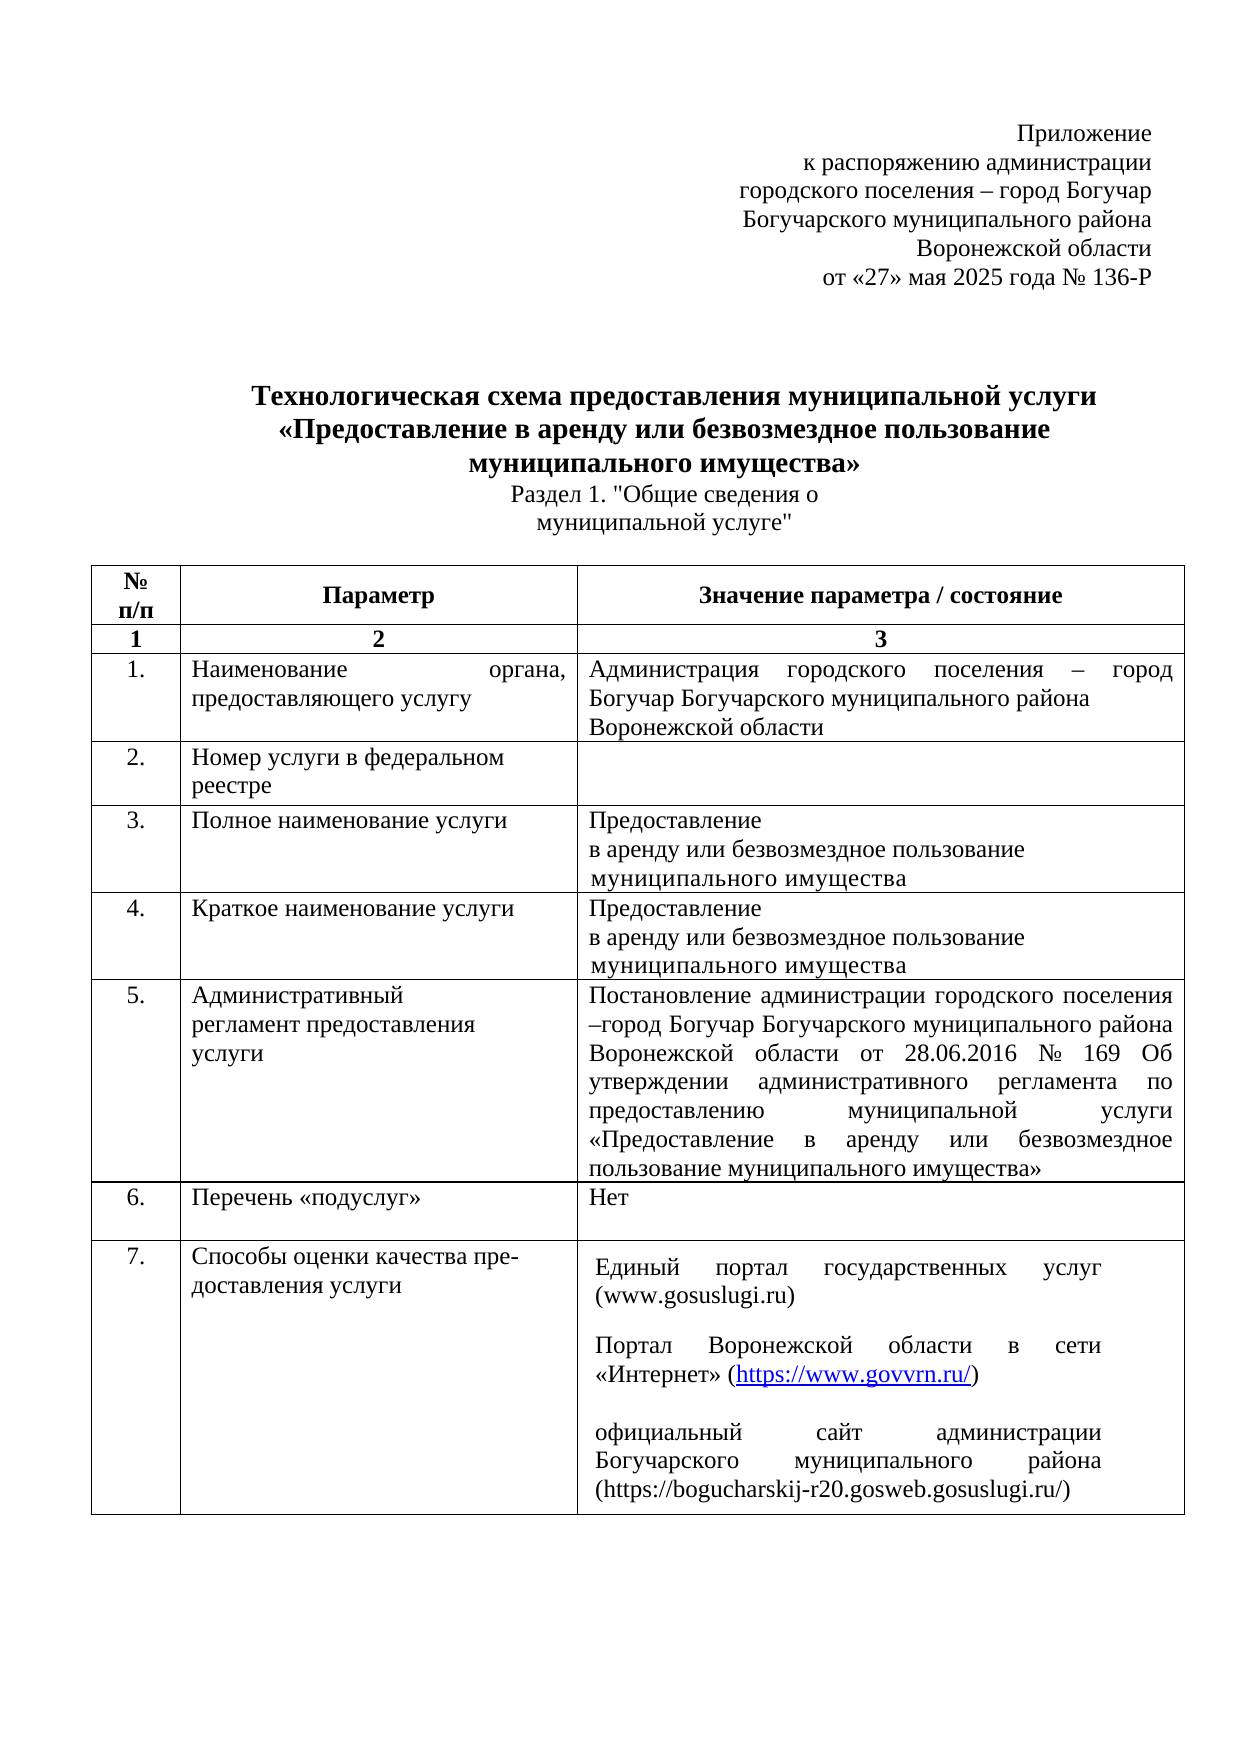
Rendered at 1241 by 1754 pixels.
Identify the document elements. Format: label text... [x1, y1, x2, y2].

table_cell 1. [92, 654, 180, 741]
table_header № п/п [92, 566, 180, 623]
text Раздел 1. "Общие сведения о [177, 479, 1152, 507]
table_cell Полное наименование услуги [181, 806, 577, 892]
table_cell Нет [578, 1183, 1184, 1240]
table_cell Перечень «подуслуг» [181, 1183, 577, 1240]
table_cell Краткое наименование услуги [181, 893, 577, 979]
table_cell [578, 742, 1184, 804]
table_cell Административный регламент предоставления услуги [181, 980, 577, 1181]
table_cell 1 [92, 625, 180, 653]
text «Предоставление в аренду или безвозмездное пользование муниципального имущества» [177, 412, 1152, 479]
text Богучарского муниципального района [177, 204, 1152, 233]
table_cell 2 [181, 625, 577, 653]
text муниципальной услуге" [177, 507, 1152, 536]
table_cell 5. [92, 980, 180, 1181]
table_header Параметр [181, 566, 577, 623]
text к распоряжению администрации [177, 147, 1152, 176]
table_cell Предоставление в аренду или безвозмездное пользование муниципального имущества [578, 893, 1184, 979]
table_cell 4. [92, 893, 180, 979]
table_header Значение параметра / состояние [578, 566, 1184, 623]
text Технологическая схема предоставления муниципальной услуги [177, 378, 1152, 412]
text Приложение [177, 118, 1152, 147]
table_cell 3 [578, 625, 1184, 653]
table_cell Номер услуги в федеральном реестре [181, 742, 577, 804]
text городского поселения – город Богучар [177, 176, 1152, 204]
table_cell Администрация городского поселения – город Богучар Богучарского муниципального района Воронежской области [578, 654, 1184, 741]
table_cell Постановление администрации городского поселения –город Богучар Богучарского муниципального района Воронежской области от 28.06.2016 № 169 Об утверждении административного регламента по предоставлению муниципальной услуги «Предоставление в аренду или безвозмездное пользование муниципального имущества» [578, 980, 1184, 1181]
table_cell Предоставление в аренду или безвозмездное пользование муниципального имущества [578, 806, 1184, 892]
table_cell Наименование органа, предоставляющего услугу [181, 654, 577, 741]
table_cell 3. [92, 806, 180, 892]
table_cell 6. [92, 1183, 180, 1240]
table_cell Способы оценки качества пре- доставления услуги [181, 1241, 577, 1514]
table_cell 7. [92, 1241, 180, 1514]
table_cell [578, 1241, 1184, 1514]
text от «27» мая 2025 года № 136-Р [177, 262, 1152, 291]
text Воронежской области [177, 233, 1152, 262]
table_cell 2. [92, 742, 180, 804]
